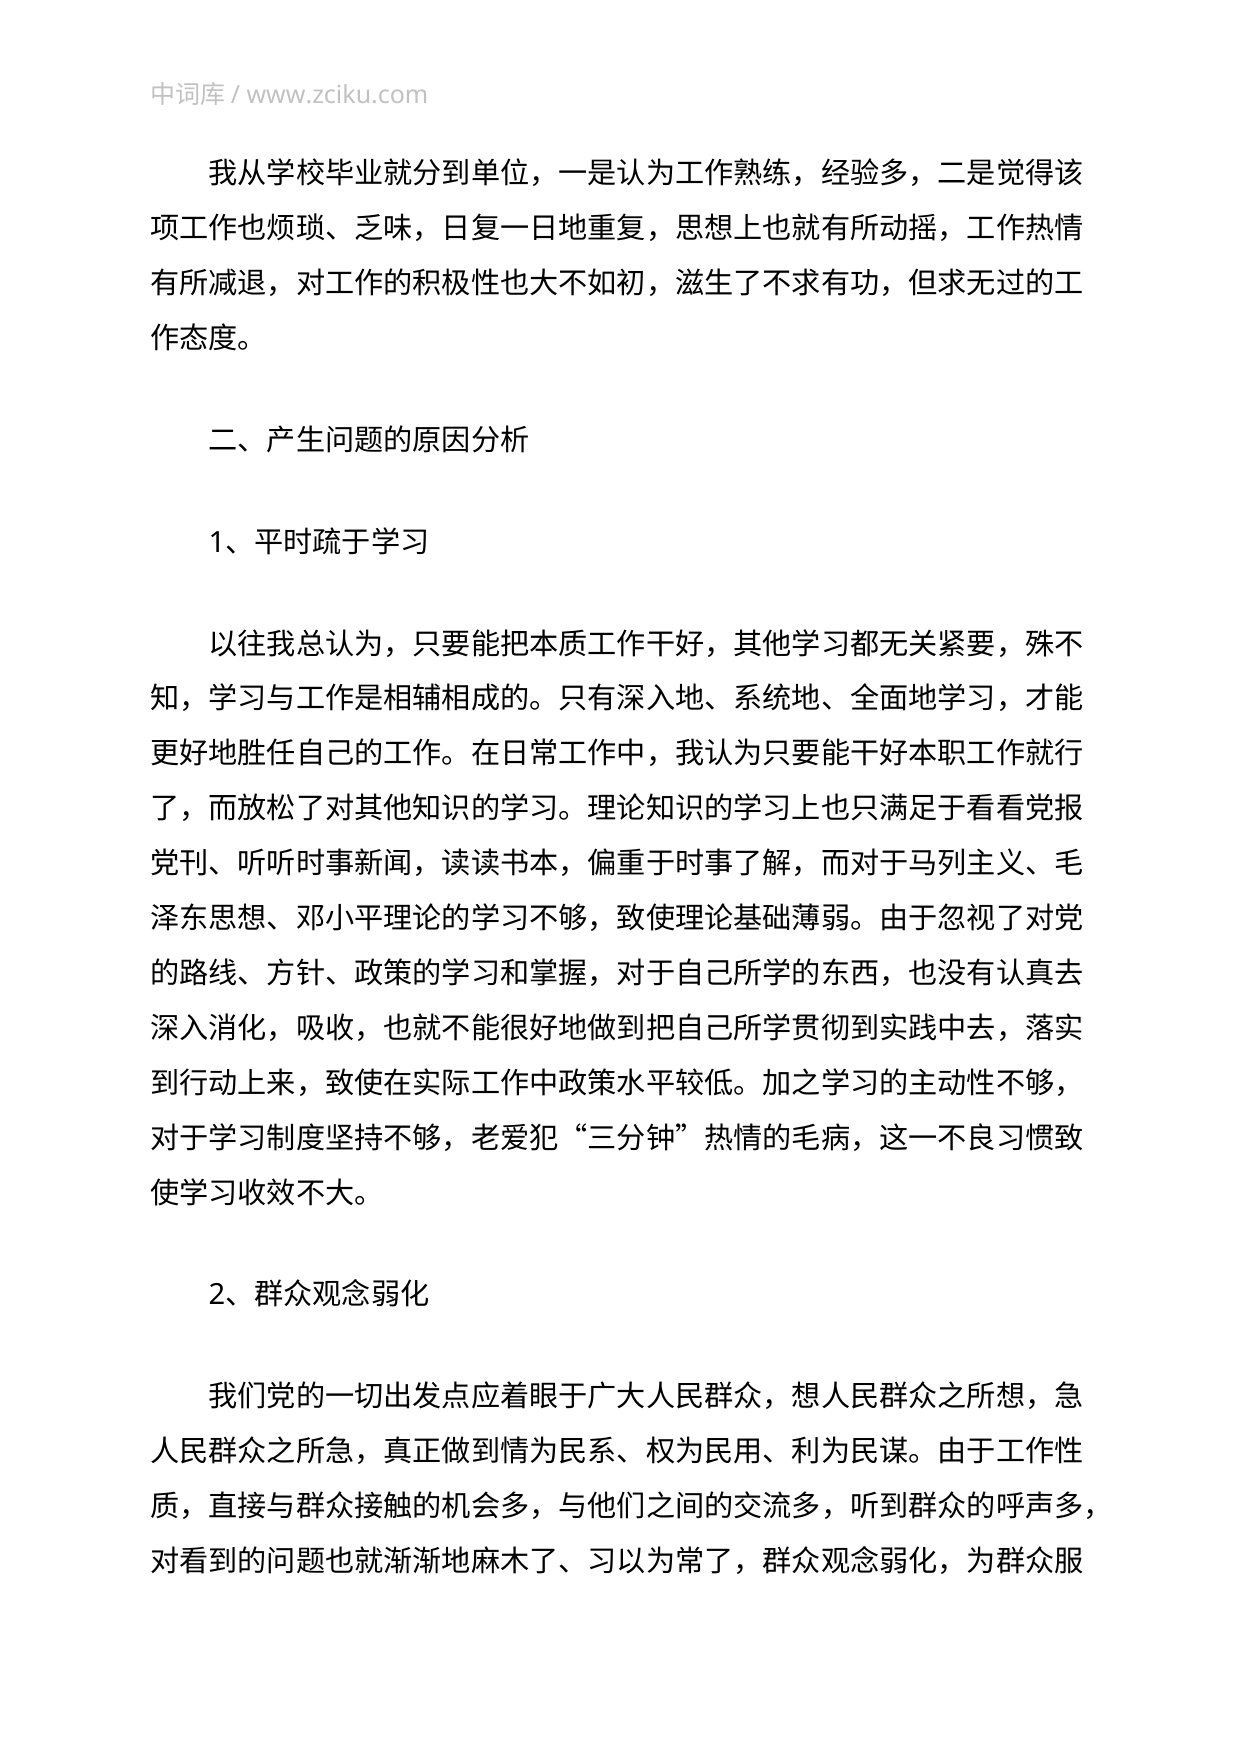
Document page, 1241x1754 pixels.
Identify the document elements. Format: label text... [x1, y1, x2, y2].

text 二、产生问题的原因分析 [150, 416, 1090, 459]
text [150, 1373, 1090, 1580]
text 以往我总认为，只要能把本质工作干好，其他学习都无关紧要，殊不知，学习与工作是相辅相成的。只有深入地、系统地、全面地学习，才能更好地胜任自己的工作。在日常工作中，我认为只要能干好本职工作就行了，而放松了对其他知识的学习。理论知识的学习上也只满足于看看党报党刊、听听时事新闻，读读书本，偏重于时事了解，而对于马列主义、毛泽东思想、邓小平理论的学习不够，致使理论基础薄弱。由于忽视了对党的路线、方针、政策的学习和掌握，对于自己所学的东西，也没有认真去深入消化，吸收，也就不能很好地做到把自己所学贯彻到实践中去，落实到行动上来，致使在实际工作中政策水平较低。加之学习的主动性不够，对于学习制度坚持不够，老爱犯“三分钟”热情的毛病，这一不良习惯致使学习收效不大。 [150, 620, 1090, 1211]
text 1、平时疏于学习 [150, 518, 1090, 561]
text 我从学校毕业就分到单位，一是认为工作熟练，经验多，二是觉得该项工作也烦琐、乏味，日复一日地重复，思想上也就有所动摇，工作热情有所减退，对工作的积极性也大不如初，滋生了不求有功，但求无过的工作态度。 [150, 150, 1090, 357]
text 2、群众观念弱化 [150, 1271, 1090, 1313]
